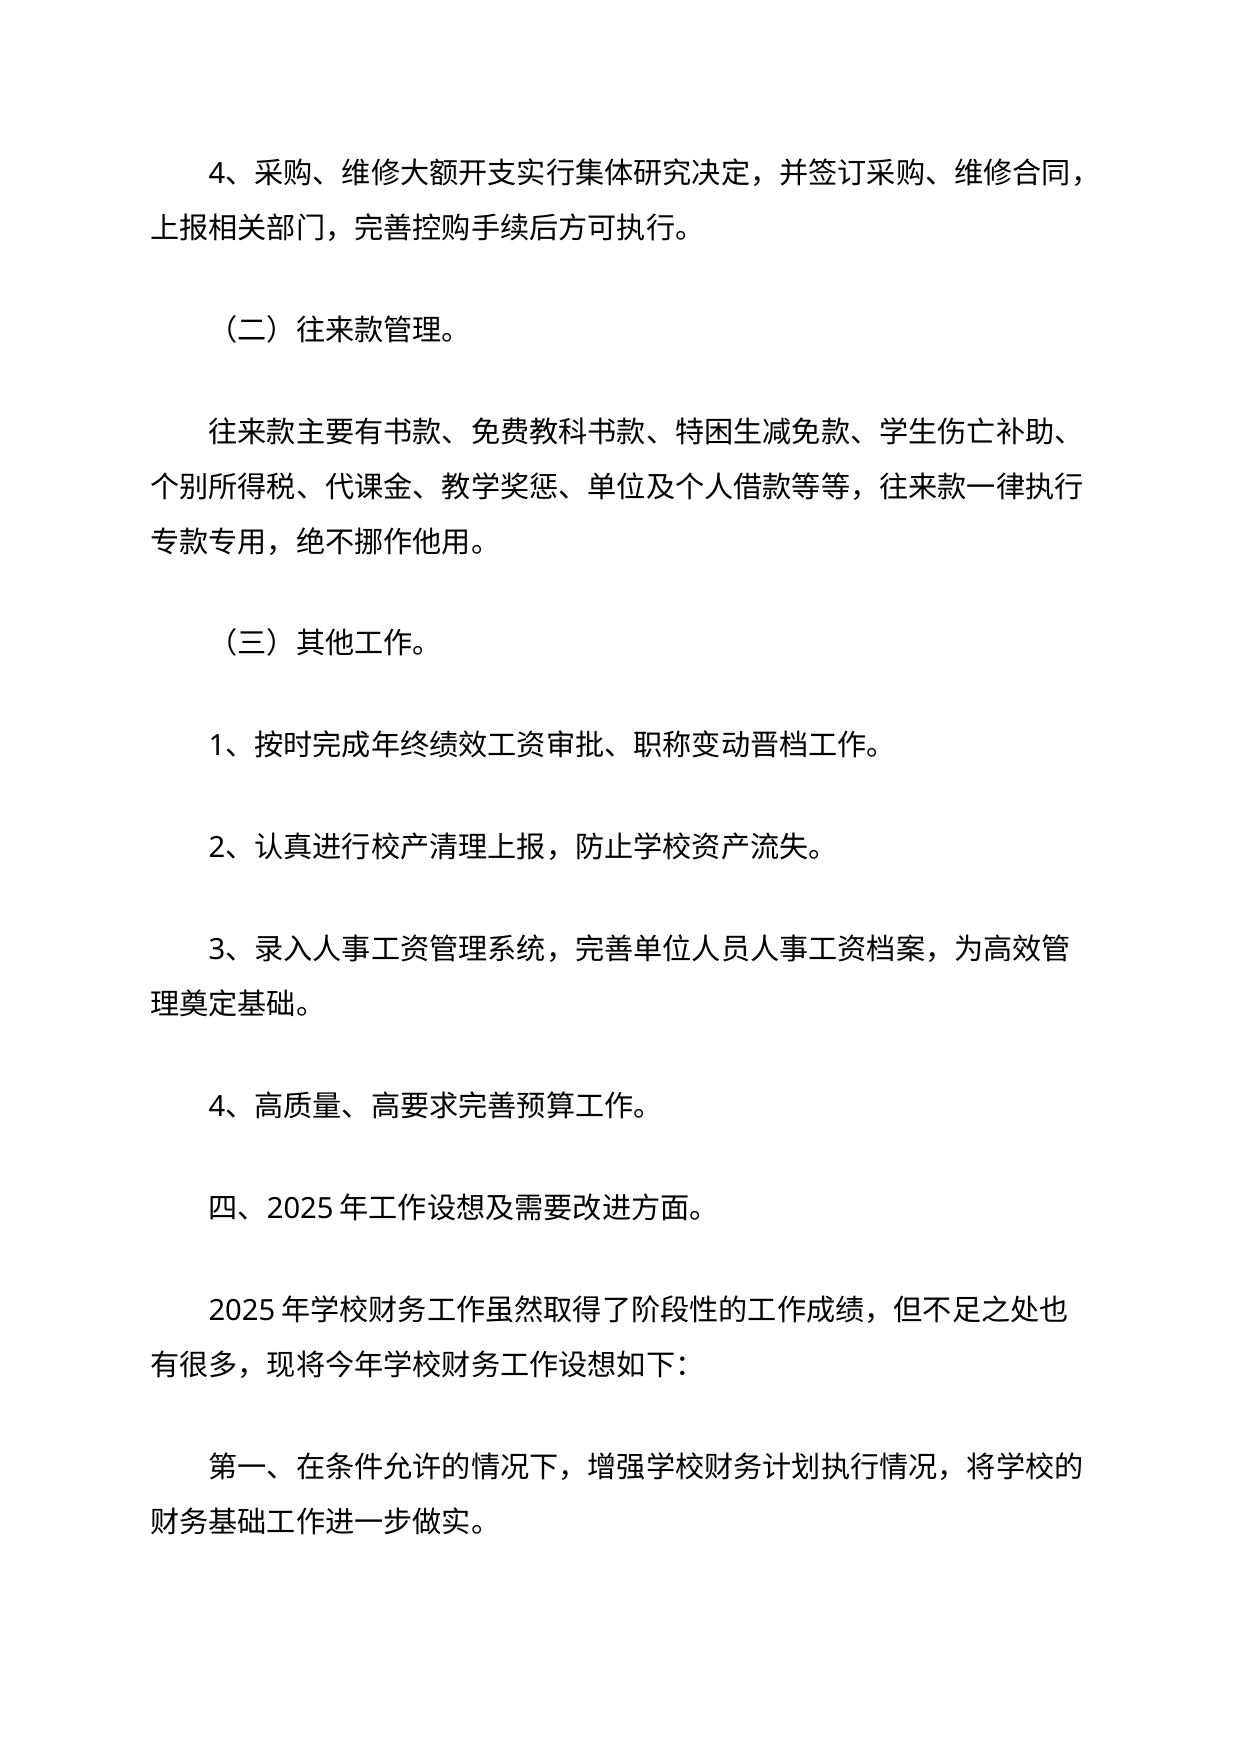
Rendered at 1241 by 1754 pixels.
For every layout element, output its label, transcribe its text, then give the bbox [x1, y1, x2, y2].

text （二）往来款管理。 [150, 307, 1090, 349]
text 四、2025年工作设想及需要改进方面。 [150, 1184, 1090, 1227]
text 2025年学校财务工作虽然取得了阶段性的工作成绩，但不足之处也有很多，现将今年学校财务工作设想如下： [150, 1287, 1090, 1384]
text 3、录入人事工资管理系统，完善单位人员人事工资档案，为高效管理奠定基础。 [150, 926, 1090, 1023]
text 4、采购、维修大额开支实行集体研究决定，并签订采购、维修合同，上报相关部门，完善控购手续后方可执行。 [150, 150, 1090, 247]
text 往来款主要有书款、免费教科书款、特困生减免款、学生伤亡补助、个别所得税、代课金、教学奖惩、单位及个人借款等等，往来款一律执行专款专用，绝不挪作他用。 [150, 408, 1090, 561]
text 第一、在条件允许的情况下，增强学校财务计划执行情况，将学校的财务基础工作进一步做实。 [150, 1443, 1090, 1541]
text 2、认真进行校产清理上报，防止学校资产流失。 [150, 824, 1090, 866]
text 4、高质量、高要求完善预算工作。 [150, 1083, 1090, 1125]
text （三）其他工作。 [150, 620, 1090, 662]
text 1、按时完成年终绩效工资审批、职称变动晋档工作。 [150, 722, 1090, 764]
